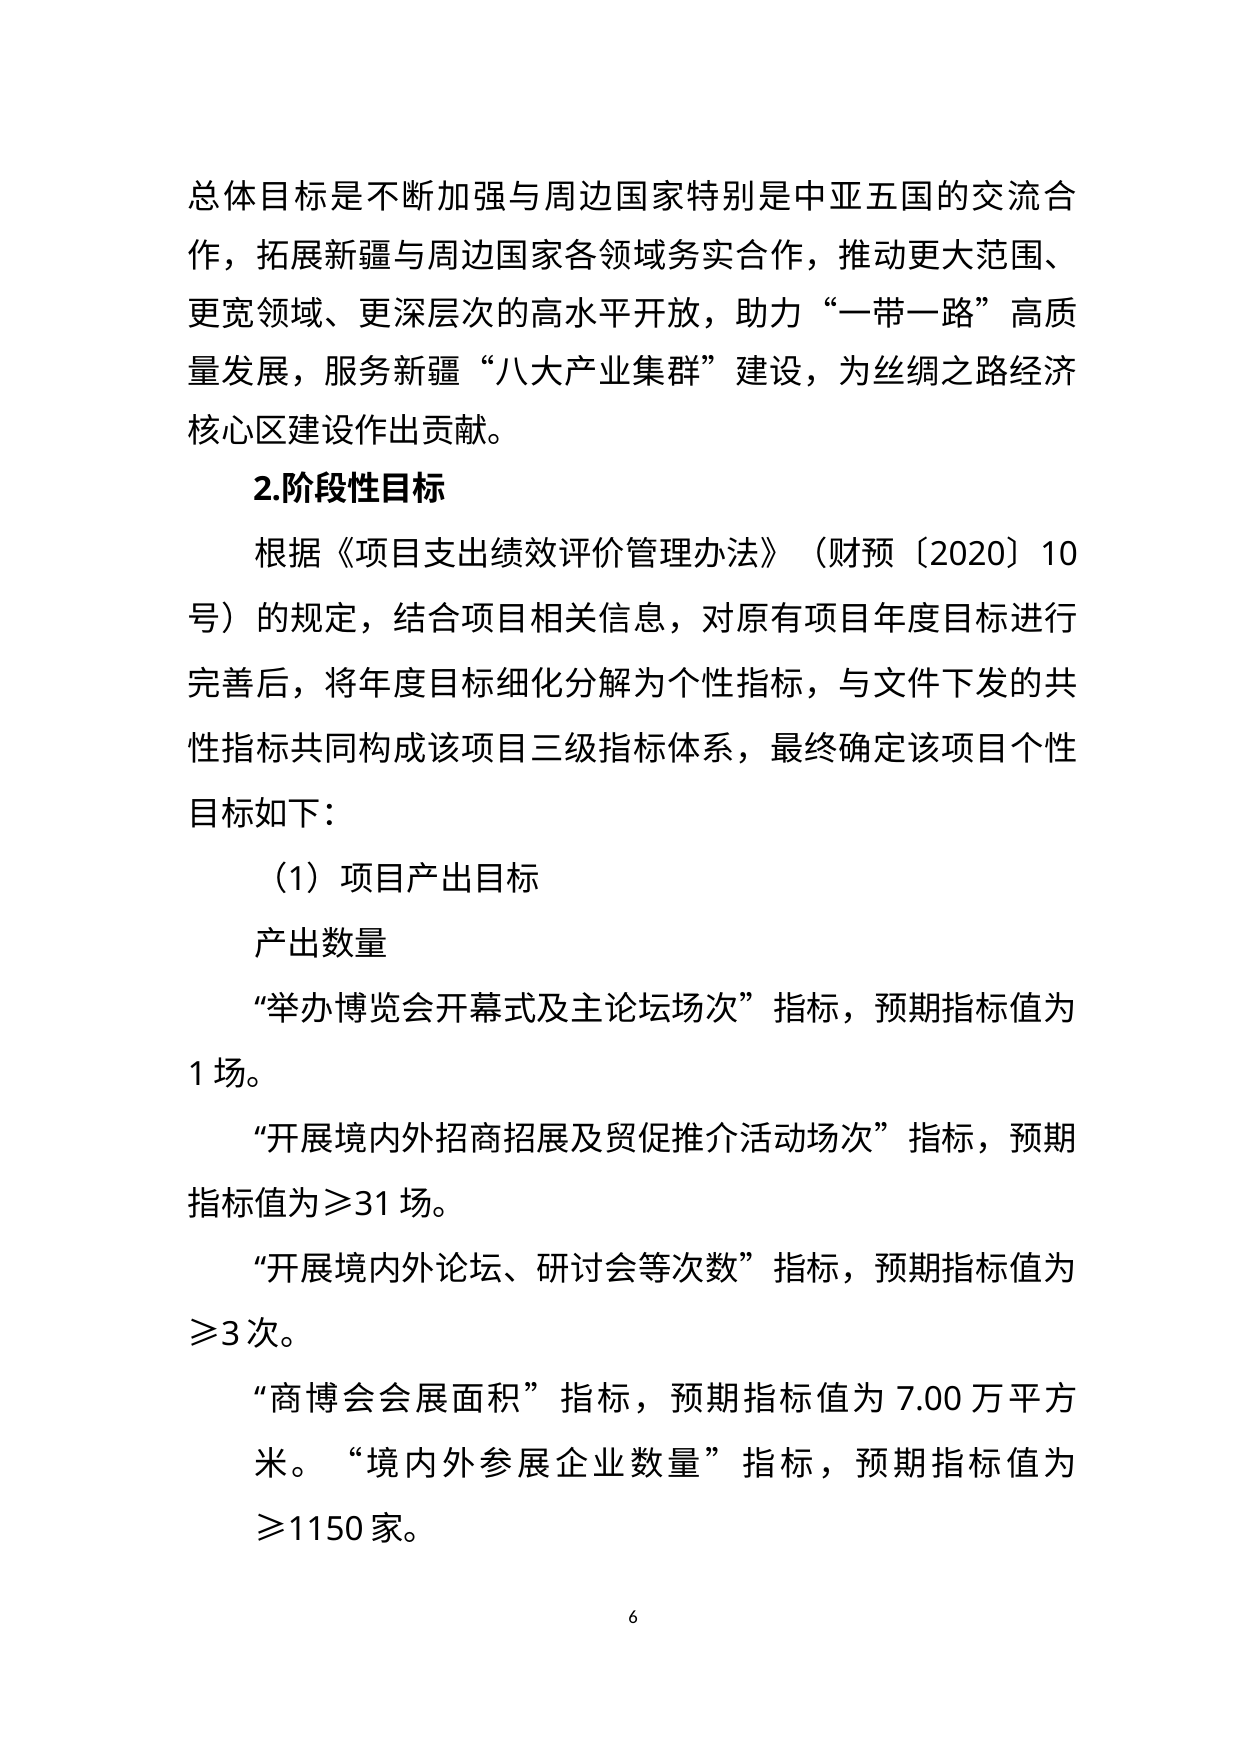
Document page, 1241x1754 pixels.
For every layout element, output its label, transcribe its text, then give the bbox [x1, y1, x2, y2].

list 根据《项目支出绩效评价管理办法》（财预〔2020〕10号）的规定，结合项目相关信息，对原有项目年度目标进行完善后，将年度目标细化分解为个性指标，与文件下发的共性指标共同构成该项目三级指标体系，最终确定该项目个性目标如下： [187, 519, 1078, 844]
list “商博会会展面积”指标，预期指标值为7.00万平方米。“境内外参展企业数量”指标，预期指标值为≥1150家。 [254, 1364, 1078, 1559]
list “开展境内外论坛、研讨会等次数”指标，预期指标值为≥3次。 [187, 1234, 1078, 1364]
list 2.阶段性目标 [187, 454, 1078, 519]
list 产出数量 [187, 909, 1078, 974]
list “举办博览会开幕式及主论坛场次”指标，预期指标值为1场。 [187, 974, 1078, 1104]
list “开展境内外招商招展及贸促推介活动场次”指标，预期指标值为≥31场。 [187, 1104, 1078, 1234]
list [187, 162, 1078, 454]
list 项目产出目标 [187, 844, 1078, 909]
